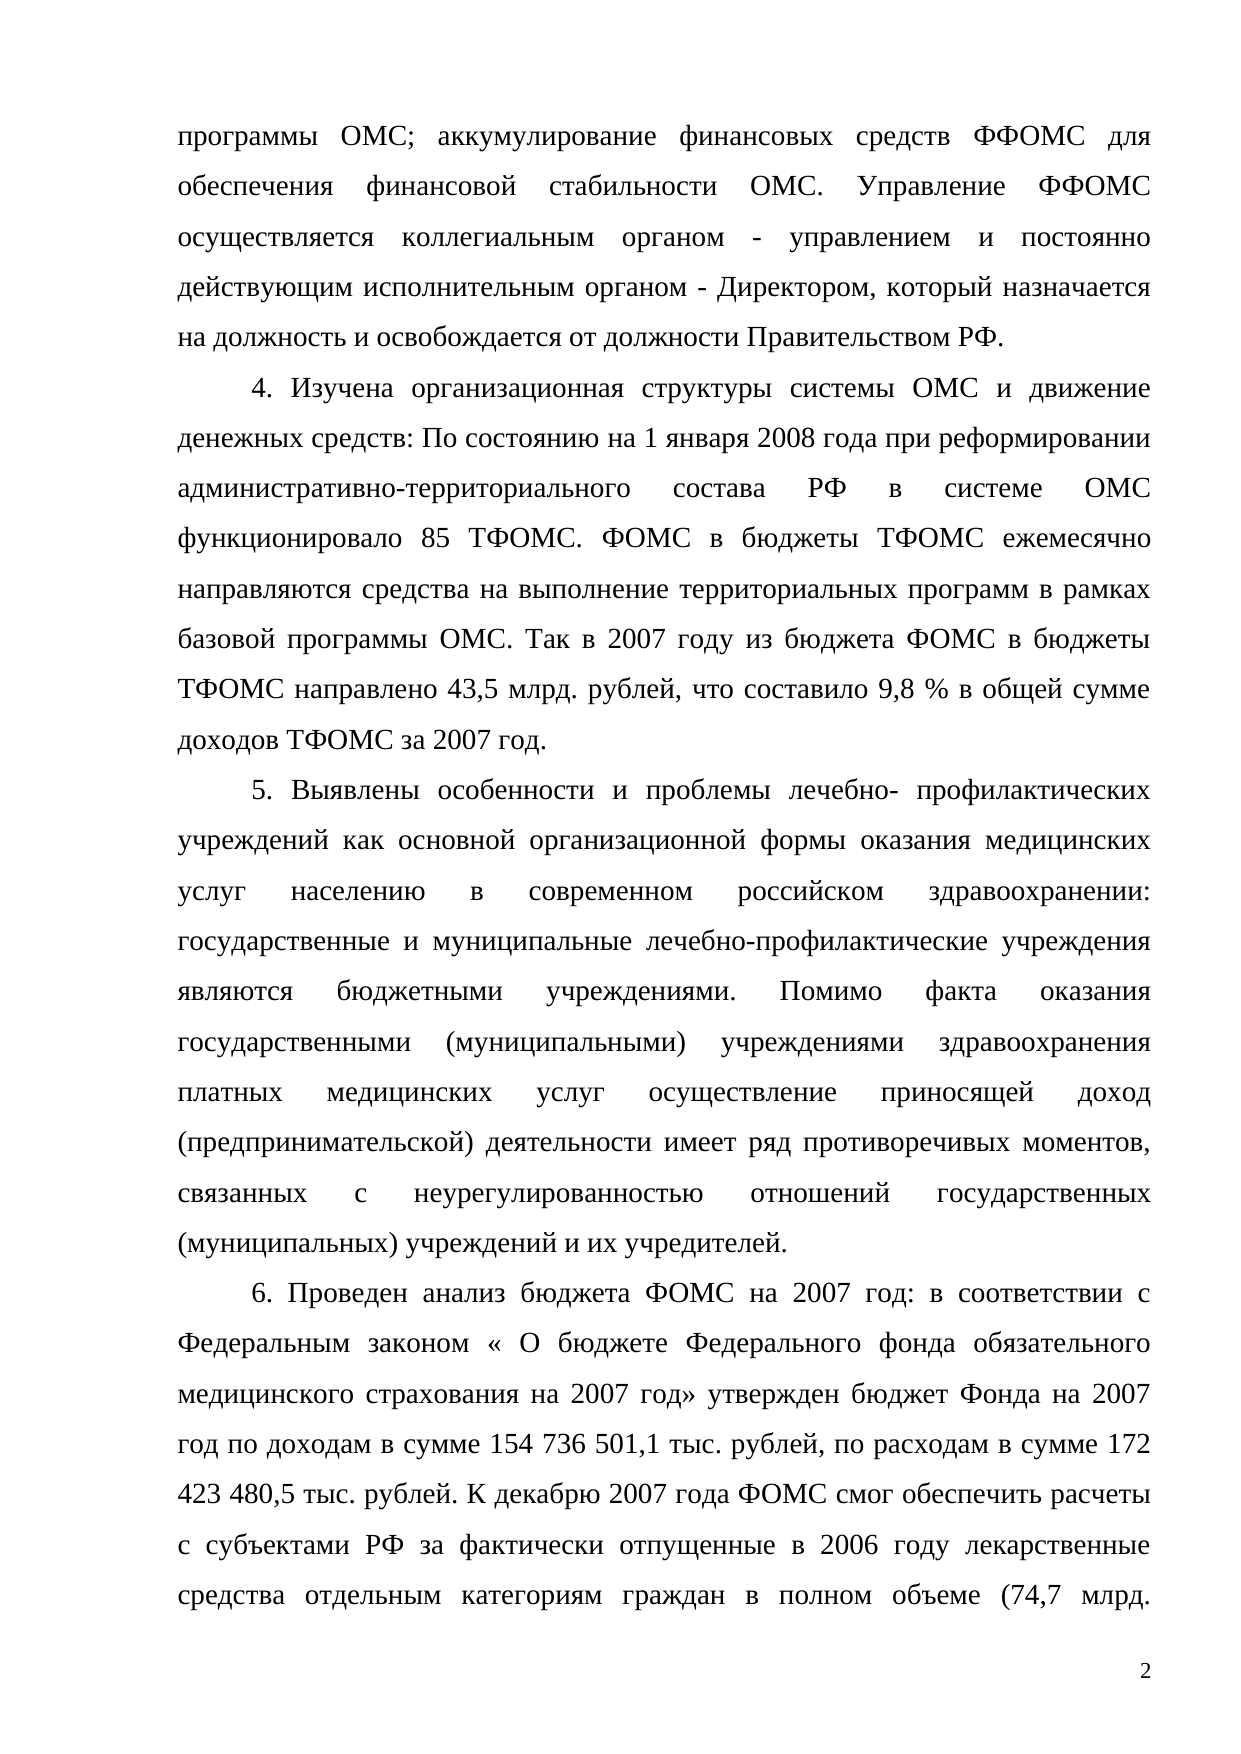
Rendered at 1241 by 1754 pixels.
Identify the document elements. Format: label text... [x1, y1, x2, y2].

text 5. Выявлены особенности и проблемы лечебно- профилактических учреждений как основной организационной формы оказания медицинских услуг населению в современном российском здравоохранении: государственные и муниципальные лечебно-профилактические учреждения являются бюджетными учреждениями. Помимо факта оказания государственными (муниципальными) учреждениями здравоохранения платных медицинских услуг осуществление приносящей доход (предпринимательской) деятельности имеет ряд противоречивых моментов, связанных с неурегулированностью отношений государственных (муниципальных) учреждений и их учредителей. [177, 772, 1152, 1258]
text 4. Изучена организационная структуры системы ОМС и движение денежных средств: По состоянию на 1 января 2008 года при реформировании административно-территориального состава РФ в системе ОМС функционировало 85 ТФОМС. ФОМС в бюджеты ТФОМС ежемесячно направляются средства на выполнение территориальных программ в рамках базовой программы ОМС. Так в 2007 году из бюджета ФОМС в бюджеты ТФОМС направлено 43,5 млрд. рублей, что составило 9,8 % в общей сумме доходов ТФОМС за 2007 год. [177, 370, 1152, 755]
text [177, 1275, 1152, 1611]
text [177, 118, 1152, 353]
